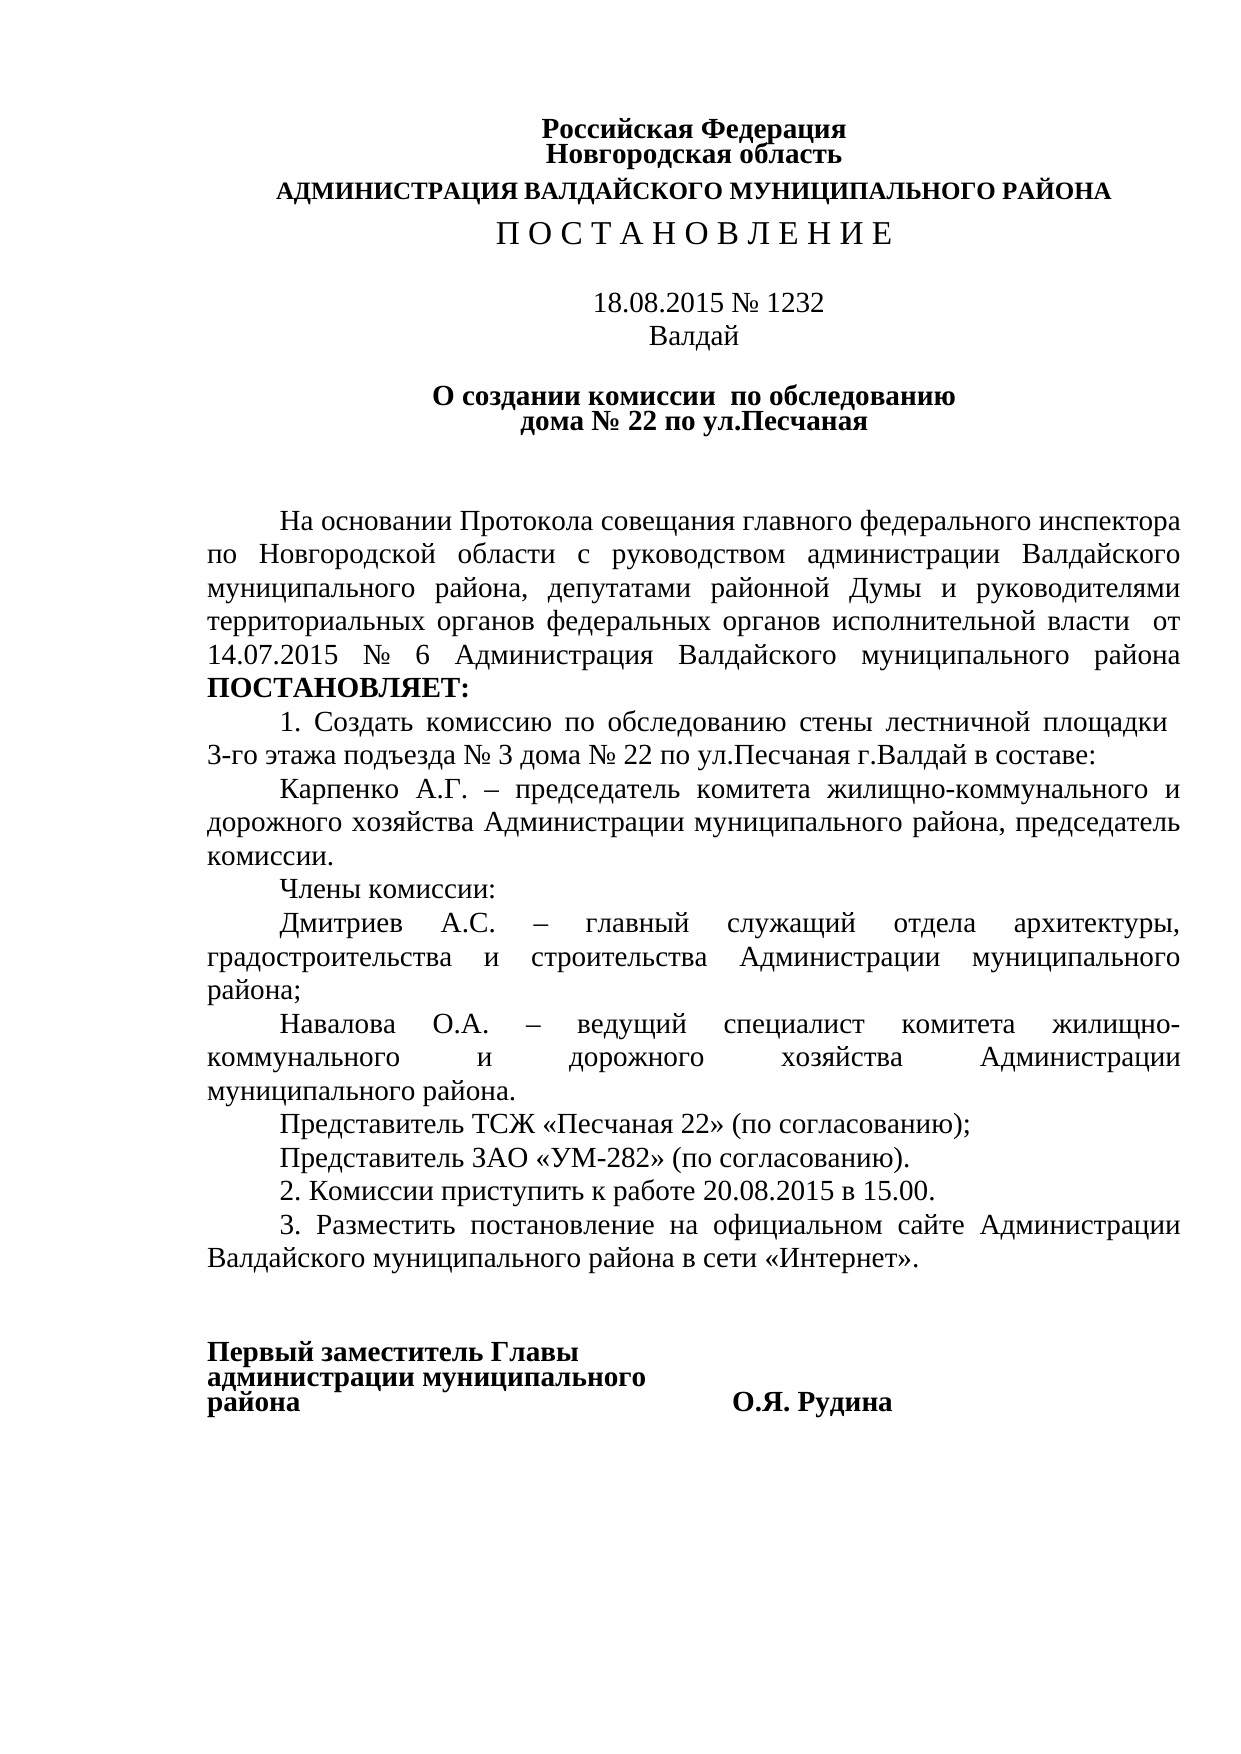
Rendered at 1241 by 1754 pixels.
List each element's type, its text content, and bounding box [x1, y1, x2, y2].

text района О.Я. Рудина [207, 1391, 1181, 1416]
text 3. Разместить постановление на официальном сайте Администрации Валдайского муниципального района в сети «Интернет». [207, 1207, 1181, 1274]
text администрации муниципального [207, 1366, 1181, 1391]
text 18.08.2015 № 1232 [207, 285, 1181, 318]
text Представитель ТСЖ «Песчаная 22» (по согласованию); [207, 1106, 1181, 1140]
text Члены комиссии: [207, 872, 1181, 905]
text На основании Протокола совещания главного федерального инспектора по Новгородской области с руководством администрации Валдайского муниципального района, депутатами районной Думы и руководителями территориальных органов федеральных органов исполнительной власти от 14.07.2015 № 6 Администрация Валдайского муниципального района ПОСТАНОВЛЯЕТ: [207, 503, 1181, 704]
text Валдай [207, 318, 1181, 352]
text Представитель ЗАО «УМ-282» (по согласованию). [207, 1140, 1181, 1173]
text Навалова О.А. – ведущий специалист комитета жилищно-коммунального и дорожного хозяйства Администрации муниципального района. [207, 1006, 1181, 1106]
subtitle П О С Т А Н О В Л Е Н И Е [207, 213, 1181, 252]
text 2. Комиссии приступить к работе 20.08.2015 в 15.00. [207, 1173, 1181, 1207]
text Первый заместитель Главы [207, 1341, 1181, 1366]
subtitle АДМИНИСТРАЦИЯ ВАЛДАЙСКОГО МУНИЦИПАЛЬНОГО РАЙОНА [207, 176, 1181, 205]
text Российская Федерация [207, 118, 1181, 143]
text Карпенко А.Г. – председатель комитета жилищно-коммунального и дорожного хозяйства Администрации муниципального района, председатель комиссии. [207, 771, 1181, 872]
text 1. Создать комиссию по обследованию стены лестничной площадки 3-го этажа подъезда № 3 дома № 22 по ул.Песчаная г.Валдай в составе: [207, 704, 1181, 771]
text дома № 22 по ул.Песчаная [207, 411, 1181, 436]
text О создании комиссии по обследованию [207, 386, 1181, 411]
text Дмитриев А.С. – главный служащий отдела архитектуры, градостроительства и строительства Администрации муниципального района; [207, 905, 1181, 1006]
subtitle Новгородская область [207, 143, 1181, 168]
